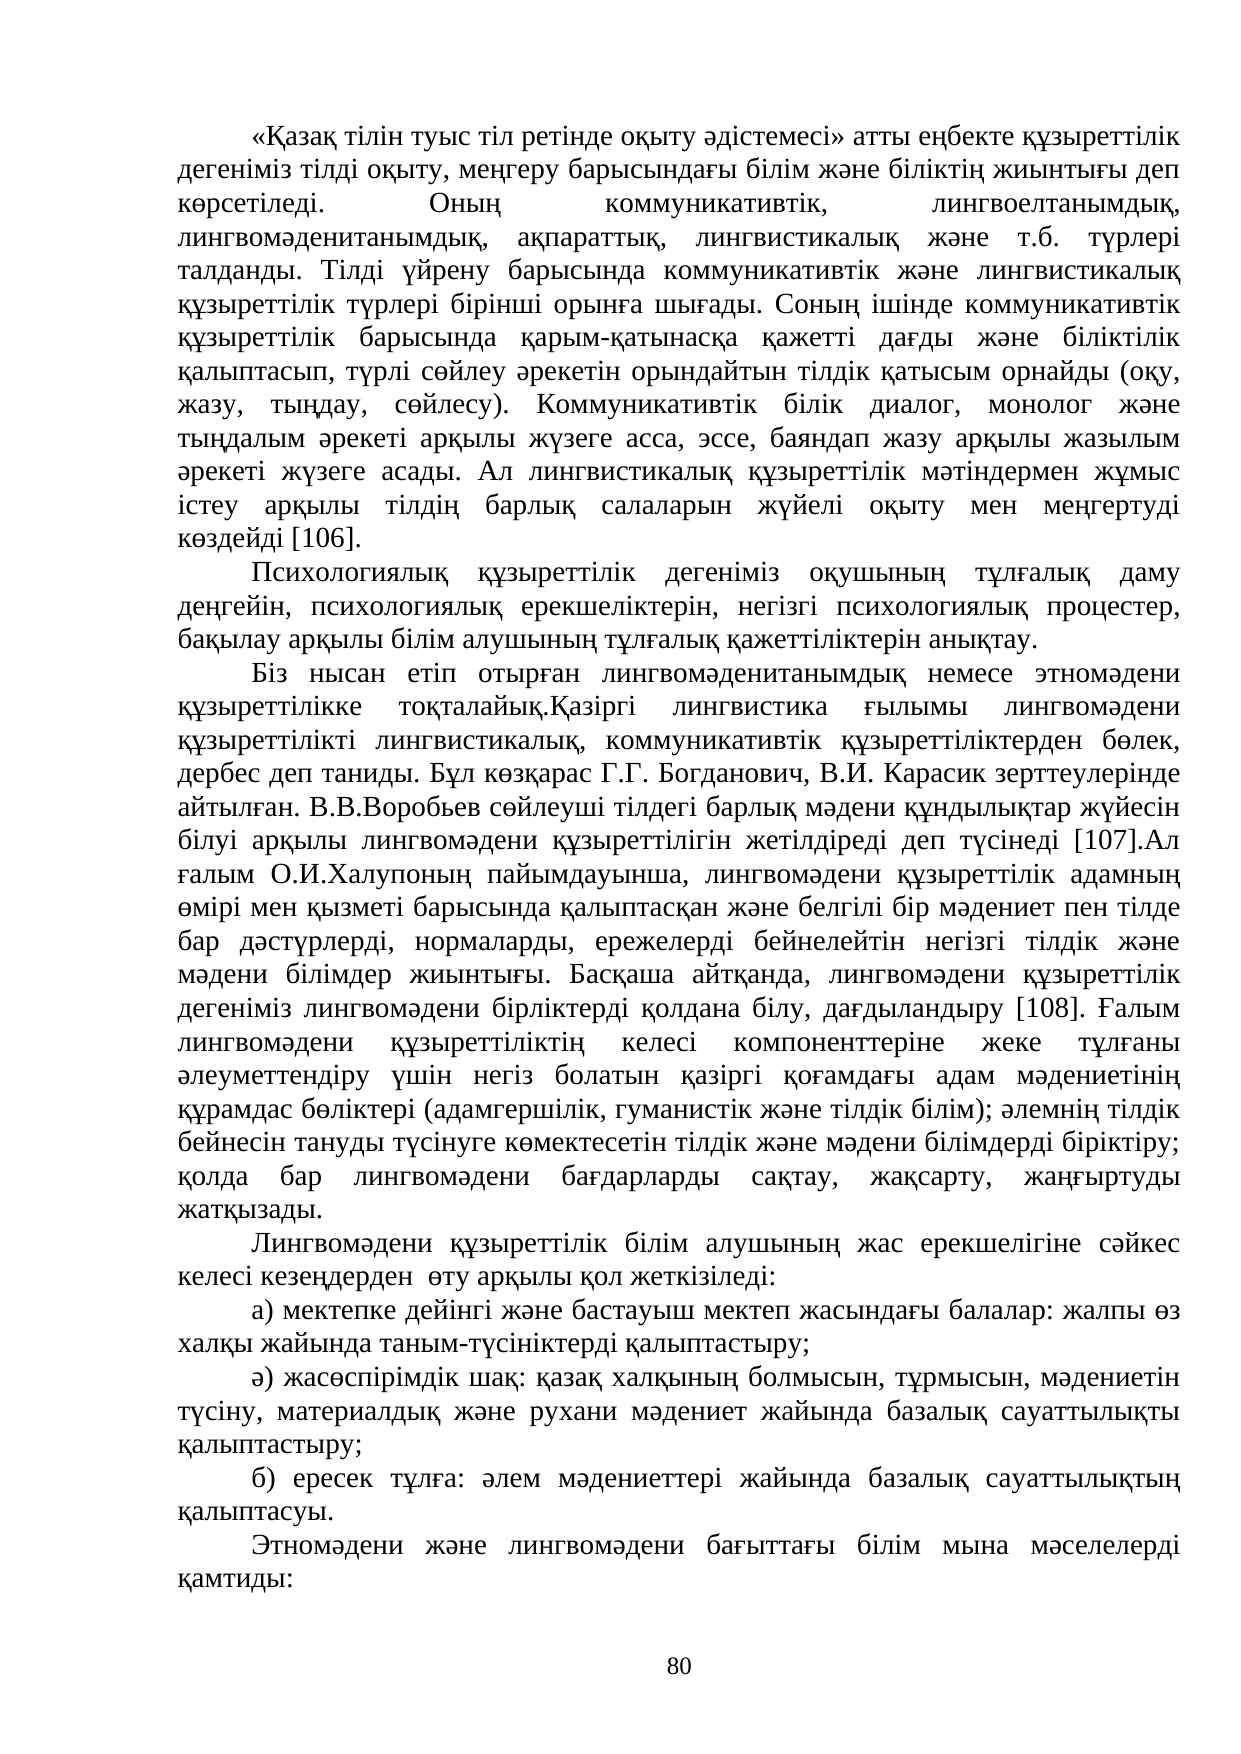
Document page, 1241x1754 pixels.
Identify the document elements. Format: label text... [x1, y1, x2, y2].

text б) ересек тұлға: әлем мәдениеттері жайында базалық сауаттылықтың қалыптасуы. [177, 1460, 1181, 1527]
text Біз нысан етіп отырған лингвомәденитанымдық немесе этномәдени құзыреттілікке тоқталайық.Қазіргі лингвистика ғылымы лингвомәдени құзыреттілікті лингвистикалық, коммуникативтік құзыреттіліктерден бөлек, дербес деп таниды. Бұл көзқарас Г.Г. Богданович, В.И. Карасик зерттеулерінде айтылған. В.В.Воробьев сөйлеуші тілдегі барлық мәдени құндылықтар жүйесін білуі арқылы лингвомәдени құзыреттілігін жетілдіреді деп түсінеді [107].Ал ғалым О.И.Халупоның пайымдауынша, лингвомәдени құзыреттілік адамның өмірі мен қызметі барысында қалыптасқан және белгілі бір мәдениет пен тілде бар дәстүрлерді, нормаларды, ережелерді бейнелейтін негізгі тілдік және мәдени білімдер жиынтығы. Басқаша айтқанда, лингвомәдени құзыреттілік дегеніміз лингвомәдени бірліктерді қолдана білу, дағдыландыру [108]. Ғалым лингвомәдени құзыреттіліктің келесі компоненттеріне жеке тұлғаны әлеуметтендіру үшін негіз болатын қазіргі қоғамдағы адам мәдениетінің құрамдас бөліктері (адамгершілік, гуманистік және тілдік білім); әлемнің тілдік бейнесін тануды түсінуге көмектесетін тілдік және мәдени білімдерді біріктіру; қолда бар лингвомәдени бағдарларды сақтау, жақсарту, жаңғыртуды жатқызады. [177, 655, 1181, 1225]
text ә) жасөспірімдік шақ: қазақ халқының болмысын, тұрмысын, мәдениетін түсіну, материалдық және рухани мәдениет жайында базалық сауаттылықты қалыптастыру; [177, 1359, 1181, 1460]
text Этномәдени және лингвомәдени бағыттағы білім мына мәселелерді қамтиды: [177, 1527, 1181, 1594]
text а) мектепке дейінгі және бастауыш мектеп жасындағы балалар: жалпы өз халқы жайында таным-түсініктерді қалыптастыру; [177, 1292, 1181, 1359]
text «Қазақ тілін туыс тіл ретінде оқыту әдістемесі» атты еңбекте құзыреттілік дегеніміз тілді оқыту, меңгеру барысындағы білім және біліктің жиынтығы деп көрсетіледі. Оның коммуникативтік, лингвоелтанымдық, лингвомәденитанымдық, ақпараттық, лингвистикалық және т.б. түрлері талданды. Тілді үйрену барысында коммуникативтік және лингвистикалық құзыреттілік түрлері бірінші орынға шығады. Соның ішінде коммуникативтік құзыреттілік барысында қарым-қатынасқа қажетті дағды және біліктілік қалыптасып, түрлі сөйлеу әрекетін орындайтын тілдік қатысым орнайды (оқу, жазу, тыңдау, сөйлесу). Коммуникативтік білік диалог, монолог және тыңдалым әрекеті арқылы жүзеге асса, эссе, баяндап жазу арқылы жазылым әрекеті жүзеге асады. Ал лингвистикалық құзыреттілік мәтіндермен жұмыс істеу арқылы тілдің барлық салаларын жүйелі оқыту мен меңгертуді көздейді [106]. [177, 118, 1181, 554]
text Лингвомәдени құзыреттілік білім алушының жас ерекшелігіне сәйкес келесі кезеңдерден өту арқылы қол жеткізіледі: [177, 1225, 1181, 1292]
text Психологиялық құзыреттілік дегеніміз оқушының тұлғалық даму деңгейін, психологиялық ерекшеліктерін, негізгі психологиялық процестер, бақылау арқылы білім алушының тұлғалық қажеттіліктерін анықтау. [177, 554, 1181, 655]
